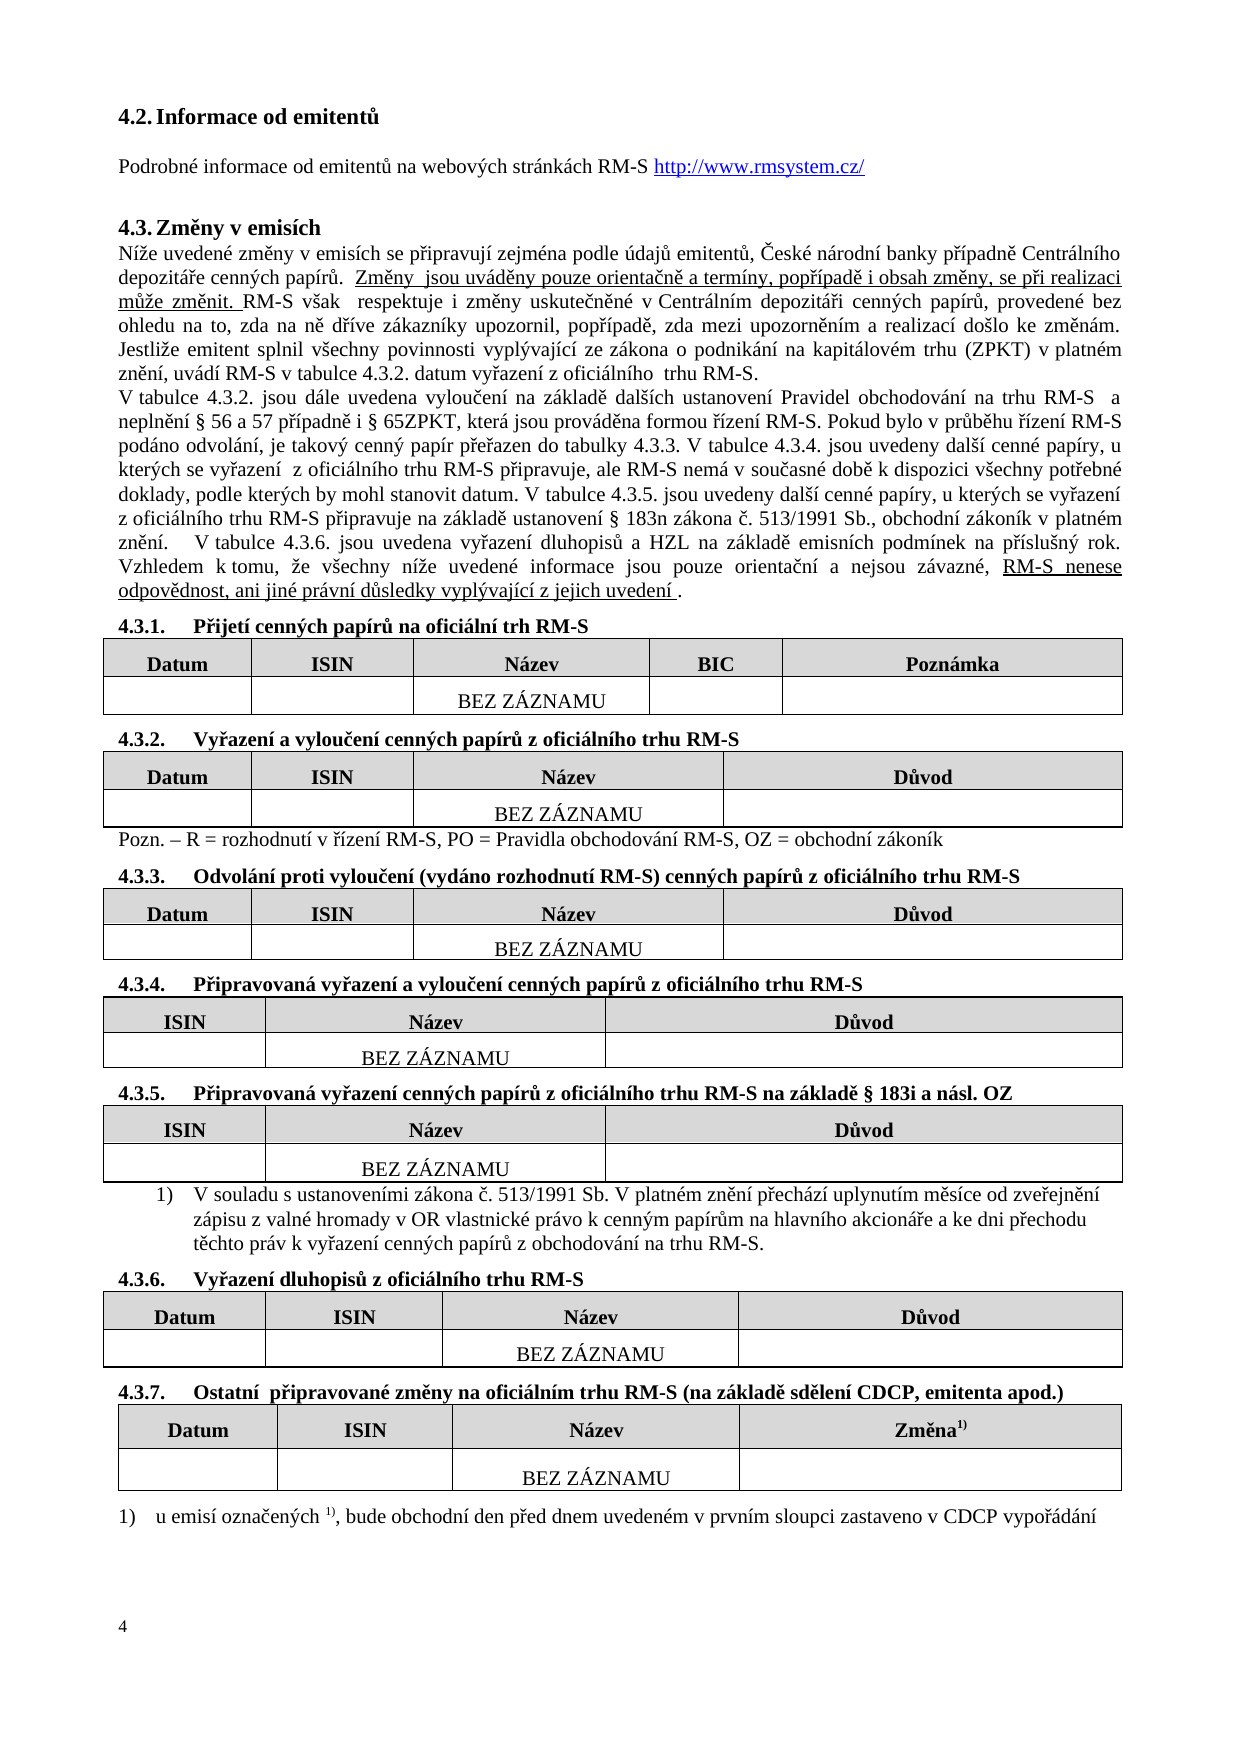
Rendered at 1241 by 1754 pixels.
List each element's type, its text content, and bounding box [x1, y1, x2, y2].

subtitle Ostatní připravované změny na oficiálním trhu RM-S (na základě sdělení CDCP, emitenta apod.) [118, 1380, 1122, 1404]
table_header Datum [104, 752, 251, 789]
table_header Datum [104, 1292, 265, 1329]
table_cell [266, 1330, 442, 1366]
table_cell [278, 1449, 452, 1490]
text Podrobné informace od emitentů na webových stránkách RM-S http://www.rmsystem.cz/ [118, 154, 1122, 178]
table_cell [104, 1033, 265, 1067]
table_cell [650, 677, 782, 713]
table_header Datum [104, 639, 251, 676]
table_header Důvod [724, 889, 1122, 923]
table_cell [252, 925, 413, 959]
list V souladu s ustanoveními zákona č. 513/1991 Sb. V platném znění přechází uplynutím měsíce od zveřejnění zápisu z valné hromady v OR vlastnické právo k cenným papírům na hlavního akcionáře a ke dni přechodu těchto práv k vyřazení cenných papírů z obchodování na trhu RM-S. [156, 1183, 1122, 1254]
table_cell [724, 925, 1122, 959]
table_header Důvod [606, 1106, 1122, 1142]
table_header Důvod [606, 998, 1122, 1032]
table_header Název [414, 889, 723, 923]
table_header Název [266, 1106, 605, 1142]
subtitle Vyřazení a vyloučení cenných papírů z oficiálního trhu RM-S [118, 727, 1122, 751]
table_cell BEZ ZÁZNAMU [443, 1330, 738, 1366]
table_header Název [453, 1405, 739, 1448]
table_cell [104, 790, 251, 826]
text V tabulce 4.3.2. jsou dále uvedena vyloučení na základě dalších ustanovení Pravidel obchodování na trhu RM-S a neplnění § 56 a 57 případně i § 65ZPKT, která jsou prováděna formou řízení RM-S. Pokud bylo v průběhu řízení RM-S podáno odvolání, je takový cenný papír přeřazen do tabulky 4.3.3. V tabulce 4.3.4. jsou uvedeny další cenné papíry, u kterých se vyřazení z oficiálního trhu RM-S připravuje, ale RM-S nemá v současné době k dispozici všechny potřebné doklady, podle kterých by mohl stanovit datum. V tabulce 4.3.5. jsou uvedeny další cenné papíry, u kterých se vyřazení z oficiálního trhu RM-S připravuje na základě ustanovení § 183n zákona č. 513/1991 Sb., obchodní zákoník v platném znění. V tabulce 4.3.6. jsou uvedena vyřazení dluhopisů a HZL na základě emisních podmínek na příslušný rok. Vzhledem k tomu, že všechny níže uvedené informace jsou pouze orientační a nejsou závazné, RM-S nenese odpovědnost, ani jiné právní důsledky vyplývající z jejich uvedení . [118, 385, 1122, 602]
subtitle Připravovaná vyřazení a vyloučení cenných papírů z oficiálního trhu RM-S [118, 972, 1122, 996]
subtitle Připravovaná vyřazení cenných papírů z oficiálního trhu RM-S na základě § 183i a násl. OZ [118, 1081, 1122, 1105]
table_cell BEZ ZÁZNAMU [414, 677, 649, 713]
table_cell BEZ ZÁZNAMU [266, 1033, 605, 1067]
text Níže uvedené změny v emisích se připravují zejména podle údajů emitentů, České národní banky případně Centrálního depozitáře cenných papírů. Změny jsou uváděny pouze orientačně a termíny, popřípadě i obsah změny, se při realizaci může změnit. RM-S však respektuje i změny uskutečněné v Centrálním depozitáři cenných papírů, provedené bez ohledu na to, zda na ně dříve zákazníky upozornil, popřípadě, zda mezi upozorněním a realizací došlo ke změnám. Jestliže emitent splnil všechny povinnosti vyplývající ze zákona o podnikání na kapitálovém trhu (ZPKT) v platném znění, uvádí RM-S v tabulce 4.3.2. datum vyřazení z oficiálního trhu RM-S. [118, 241, 1122, 385]
table_cell [606, 1033, 1122, 1067]
table_cell [104, 1144, 265, 1181]
table_header Poznámka [783, 639, 1122, 676]
table_cell BEZ ZÁZNAMU [266, 1144, 605, 1181]
subtitle Odvolání proti vyloučení (vydáno rozhodnutí RM-S) cenných papírů z oficiálního trhu RM-S [118, 864, 1122, 888]
table_cell [104, 1330, 265, 1366]
table_header ISIN [252, 889, 413, 923]
table_header ISIN [252, 639, 413, 676]
table_cell BEZ ZÁZNAMU [453, 1449, 739, 1490]
table_header Datum [104, 889, 251, 923]
subtitle Přijetí cenných papírů na oficiální trh RM-S [118, 614, 1122, 638]
subtitle Informace od emitentů [118, 103, 1122, 130]
table_cell [739, 1330, 1122, 1366]
list u emisí označených 1), bude obchodní den před dnem uvedeném v prvním sloupci zastaveno v CDCP vypořádání [118, 1503, 1122, 1528]
table_header Název [414, 752, 723, 789]
table_header Název [443, 1292, 738, 1329]
subtitle Vyřazení dluhopisů z oficiálního trhu RM-S [118, 1267, 1122, 1291]
table_header ISIN [278, 1405, 452, 1448]
table_cell [252, 677, 413, 713]
text Pozn. – R = rozhodnutí v řízení RM-S, PO = Pravidla obchodování RM-S, OZ = obchodní zákoník [118, 828, 1122, 851]
table_cell BEZ ZÁZNAMU [414, 925, 723, 959]
table_cell [119, 1449, 277, 1490]
table_cell [783, 677, 1122, 713]
table_cell [740, 1449, 1121, 1490]
table_header BIC [650, 639, 782, 676]
table_header Název [266, 998, 605, 1032]
table_cell BEZ ZÁZNAMU [414, 790, 723, 826]
table_header Důvod [739, 1292, 1122, 1329]
table_cell [724, 790, 1122, 826]
table_cell [606, 1144, 1122, 1181]
table_cell [252, 790, 413, 826]
table_cell [104, 925, 251, 959]
table_header ISIN [104, 998, 265, 1032]
table_header Změna1) [740, 1405, 1121, 1448]
subtitle Změny v emisích [118, 214, 1122, 241]
table_header ISIN [266, 1292, 442, 1329]
table_header Datum [119, 1405, 277, 1448]
table_header Důvod [724, 752, 1122, 789]
table_cell [104, 677, 251, 713]
table_header Název [414, 639, 649, 676]
table_header ISIN [252, 752, 413, 789]
table_header ISIN [104, 1106, 265, 1142]
